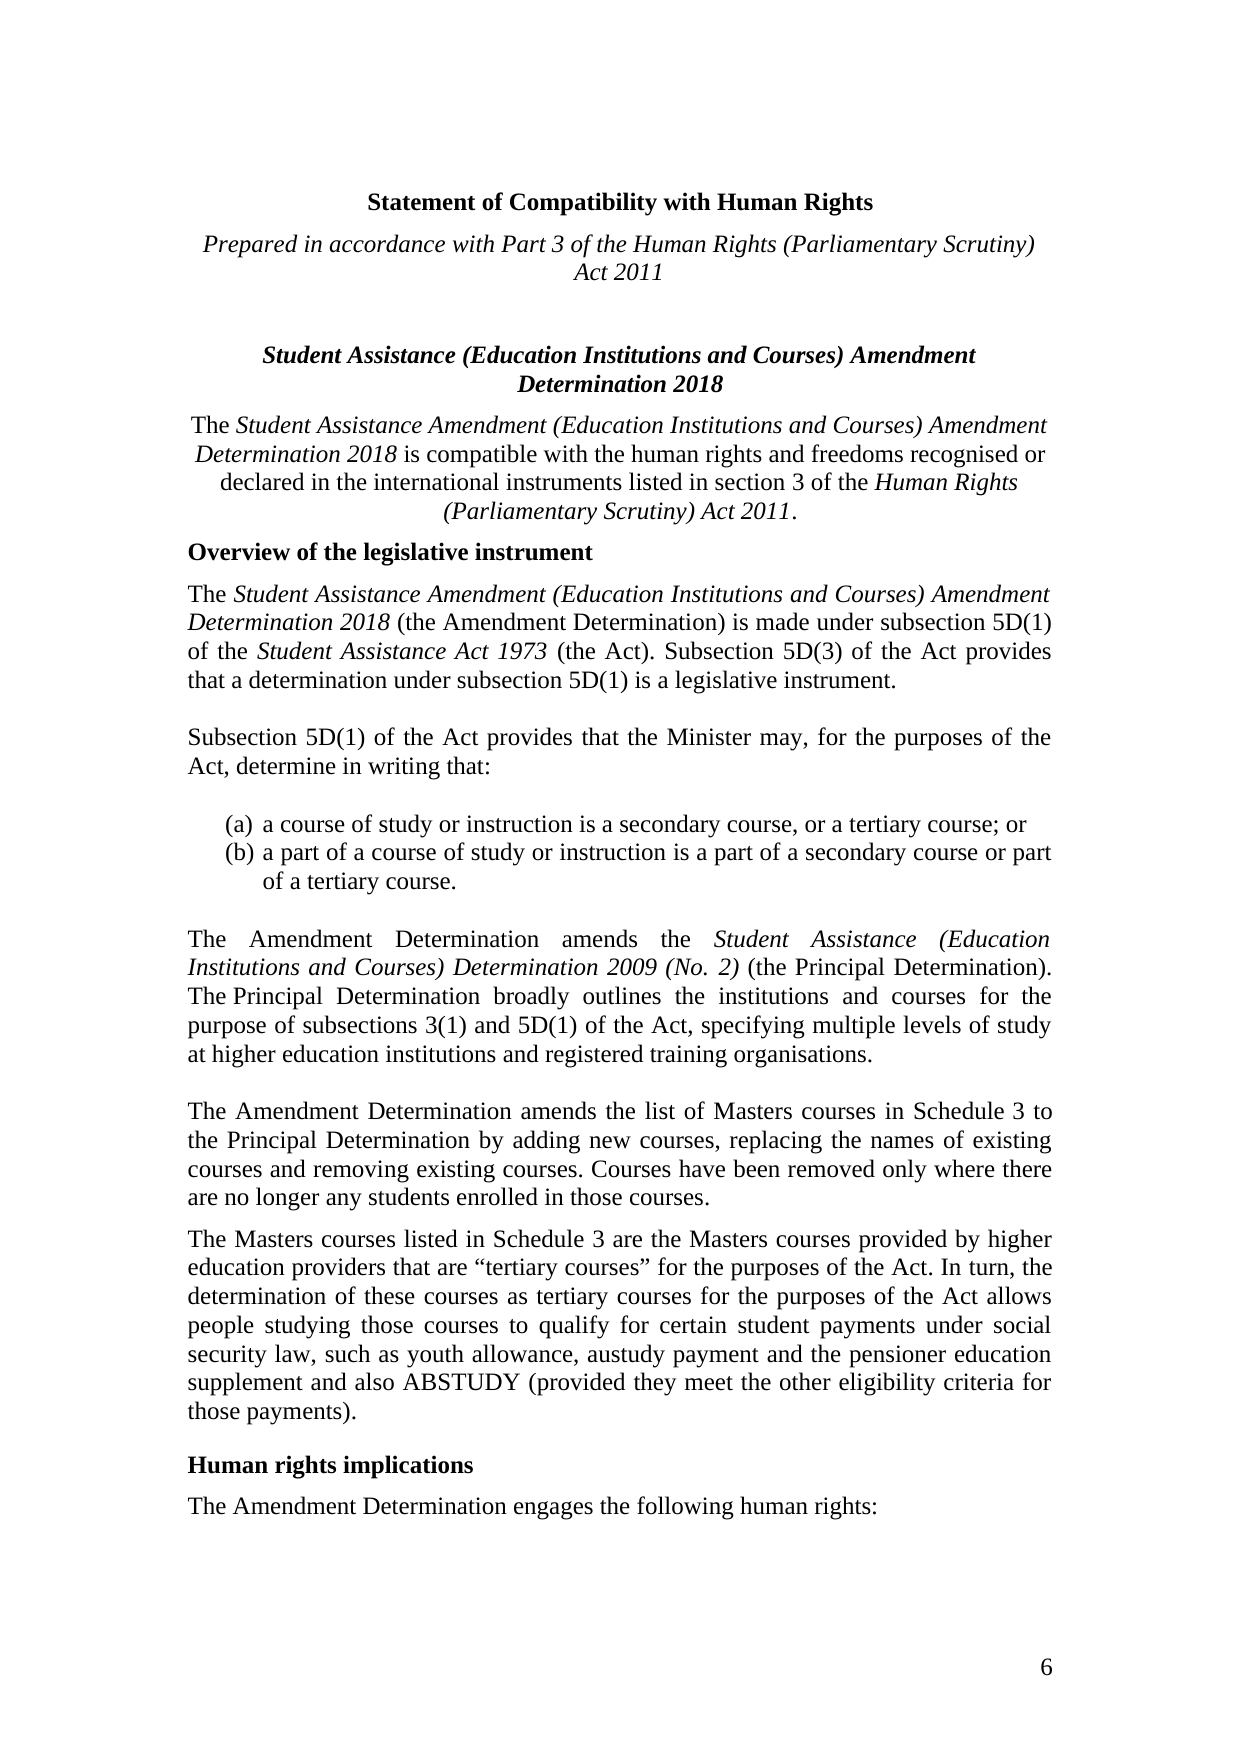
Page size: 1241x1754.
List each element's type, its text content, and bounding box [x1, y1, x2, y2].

text The Student Assistance Amendment (Education Institutions and Courses) Amendment Determination 2018 is compatible with the human rights and freedoms recognised or declared in the international instruments listed in section 3 of the Human Rights (Parliamentary Scrutiny) Act 2011. [187, 410, 1053, 525]
text The Amendment Determination amends the list of Masters courses in Schedule 3 to the Principal Determination by adding new courses, replacing the names of existing courses and removing existing courses. Courses have been removed only where there are no longer any students enrolled in those courses. [187, 1096, 1053, 1211]
text Subsection 5D(1) of the Act provides that the Minister may, for the purposes of the Act, determine in writing that: [187, 722, 1053, 780]
text The Masters courses listed in Schedule 3 are the Masters courses provided by higher education providers that are “tertiary courses” for the purposes of the Act. In turn, the determination of these courses as tertiary courses for the purposes of the Act allows people studying those courses to qualify for certain student payments under social security law, such as youth allowance, austudy payment and the pensioner education supplement and also ABSTUDY (provided they meet the other eligibility criteria for those payments). [187, 1224, 1053, 1425]
text Overview of the legislative instrument [187, 537, 1053, 566]
text Student Assistance (Education Institutions and Courses) Amendment Determination 2018 [187, 340, 1053, 397]
text The Amendment Determination amends the Student Assistance (Education Institutions and Courses) Determination 2009 (No. 2) (the Principal Determination). The Principal Determination broadly outlines the institutions and courses for the purpose of subsections 3(1) and 5D(1) of the Act, specifying multiple levels of study at higher education institutions and registered training organisations. [187, 924, 1053, 1067]
text The Student Assistance Amendment (Education Institutions and Courses) Amendment Determination 2018 (the Amendment Determination) is made under subsection 5D(1) of the Student Assistance Act 1973 (the Act). Subsection 5D(3) of the Act provides that a determination under subsection 5D(1) is a legislative instrument. [187, 579, 1053, 694]
text Statement of Compatibility with Human Rights [187, 187, 1053, 216]
text Human rights implications [187, 1450, 1053, 1479]
text Prepared in accordance with Part 3 of the Human Rights (Parliamentary Scrutiny) Act 2011 [187, 229, 1053, 286]
text The Amendment Determination engages the following human rights: [187, 1491, 1053, 1520]
list a course of study or instruction is a secondary course, or a tertiary course; or [225, 809, 1053, 837]
list a part of a course of study or instruction is a part of a secondary course or part of a tertiary course. [225, 837, 1053, 895]
